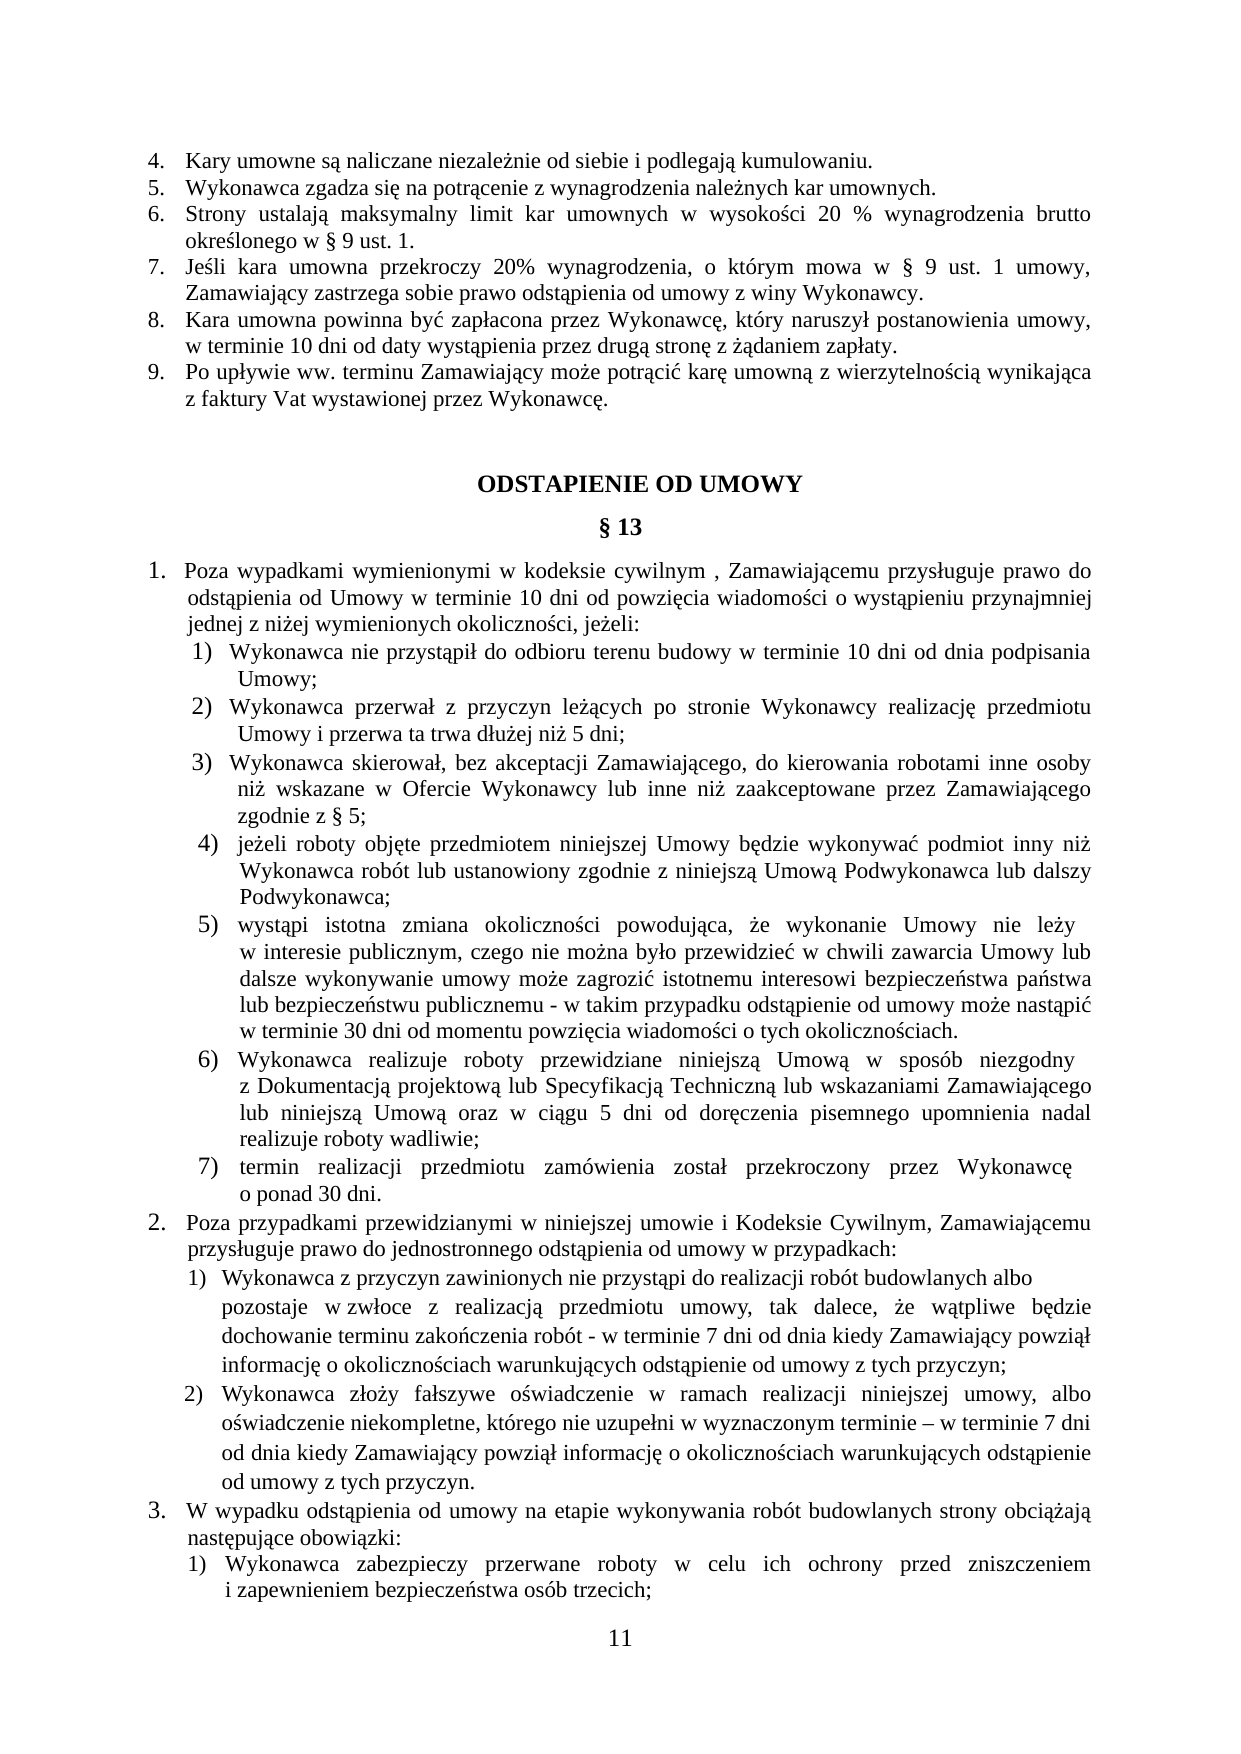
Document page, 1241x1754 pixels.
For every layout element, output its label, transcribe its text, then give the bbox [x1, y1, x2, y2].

text § 13 [148, 512, 1093, 541]
list Strony ustalają maksymalny limit kar umownych w wysokości 20 % wynagrodzenia brutto określonego w § 9 ust. 1. [148, 200, 1093, 253]
list Kara umowna powinna być zapłacona przez Wykonawcę, który naruszył postanowienia umowy, w terminie 10 dni od daty wystąpienia przez drugą stronę z żądaniem zapłaty. [148, 306, 1093, 358]
list wystąpi istotna zmiana okoliczności powodująca, że wykonanie Umowy nie leży w interesie publicznym, czego nie można było przewidzieć w chwili zawarcia Umowy lub dalsze wykonywanie umowy może zagrozić istotnemu interesowi bezpieczeństwa państwa lub bezpieczeństwu publicznemu - w takim przypadku odstąpienie od umowy może nastąpić w terminie 30 dni od momentu powzięcia wiadomości o tych okolicznościach. [198, 909, 1093, 1044]
text ODSTAPIENIE OD UMOWY [187, 469, 1093, 497]
list Wykonawca z przyczyn zawinionych nie przystąpi do realizacji robót budowlanych albo [148, 1262, 1093, 1291]
list Wykonawca skierował, bez akceptacji Zamawiającego, do kierowania robotami inne osoby niż wskazane w Ofercie Wykonawcy lub inne niż zaakceptowane przez Zamawiającego zgodnie z § 5; [191, 747, 1093, 828]
list Wykonawca zgadza się na potrącenie z wynagrodzenia należnych kar umownych. [148, 174, 1093, 200]
list termin realizacji przedmiotu zamówienia został przekroczony przez Wykonawcę o ponad 30 dni. [198, 1151, 1093, 1207]
list Jeśli kara umowna przekroczy 20% wynagrodzenia, o którym mowa w § 9 ust. 1 umowy, Zamawiający zastrzega sobie prawo odstąpienia od umowy z winy Wykonawcy. [148, 253, 1093, 306]
list Wykonawca przerwał z przyczyn leżących po stronie Wykonawcy realizację przedmiotu Umowy i przerwa ta trwa dłużej niż 5 dni; [191, 691, 1093, 747]
list Wykonawca realizuje roboty przewidziane niniejszą Umową w sposób niezgodny z Dokumentacją projektową lub Specyfikacją Techniczną lub wskazaniami Zamawiającego lub niniejszą Umową oraz w ciągu 5 dni od doręczenia pisemnego upomnienia nadal realizuje roboty wadliwie; [198, 1044, 1093, 1151]
list Wykonawca nie przystąpił do odbioru terenu budowy w terminie 10 dni od dnia podpisania Umowy; [191, 636, 1093, 691]
list jeżeli roboty objęte przedmiotem niniejszej Umowy będzie wykonywać podmiot inny niż Wykonawca robót lub ustanowiony zgodnie z niniejszą Umową Podwykonawca lub dalszy Podwykonawca; [198, 828, 1093, 909]
list Poza wypadkami wymienionymi w kodeksie cywilnym , Zamawiającemu przysługuje prawo do odstąpienia od Umowy w terminie 10 dni od powzięcia wiadomości o wystąpieniu przynajmniej jednej z niżej wymienionych okoliczności, jeżeli: [148, 555, 1093, 636]
list Kary umowne są naliczane niezależnie od siebie i podlegają kumulowaniu. [148, 148, 1093, 174]
list Po upływie ww. terminu Zamawiający może potrącić karę umowną z wierzytelnością wynikająca z faktury Vat wystawionej przez Wykonawcę. [148, 358, 1093, 411]
list W wypadku odstąpienia od umowy na etapie wykonywania robót budowlanych strony obciążają następujące obowiązki: [148, 1495, 1093, 1550]
list Wykonawca zabezpieczy przerwane roboty w celu ich ochrony przed zniszczeniem i zapewnieniem bezpieczeństwa osób trzecich; [187, 1550, 1093, 1603]
text pozostaje w zwłoce z realizacją przedmiotu umowy, tak dalece, że wątpliwe będzie dochowanie terminu zakończenia robót - w terminie 7 dni od dnia kiedy Zamawiający powziął informację o okolicznościach warunkujących odstąpienie od umowy z tych przyczyn; [221, 1291, 1093, 1378]
list Poza przypadkami przewidzianymi w niniejszej umowie i Kodeksie Cywilnym, Zamawiającemu przysługuje prawo do jednostronnego odstąpienia od umowy w przypadkach: [148, 1207, 1093, 1262]
list Wykonawca złoży fałszywe oświadczenie w ramach realizacji niniejszej umowy, albo oświadczenie niekompletne, którego nie uzupełni w wyznaczonym terminie – w terminie 7 dni od dnia kiedy Zamawiający powziął informację o okolicznościach warunkujących odstąpienie od umowy z tych przyczyn. [184, 1378, 1093, 1495]
